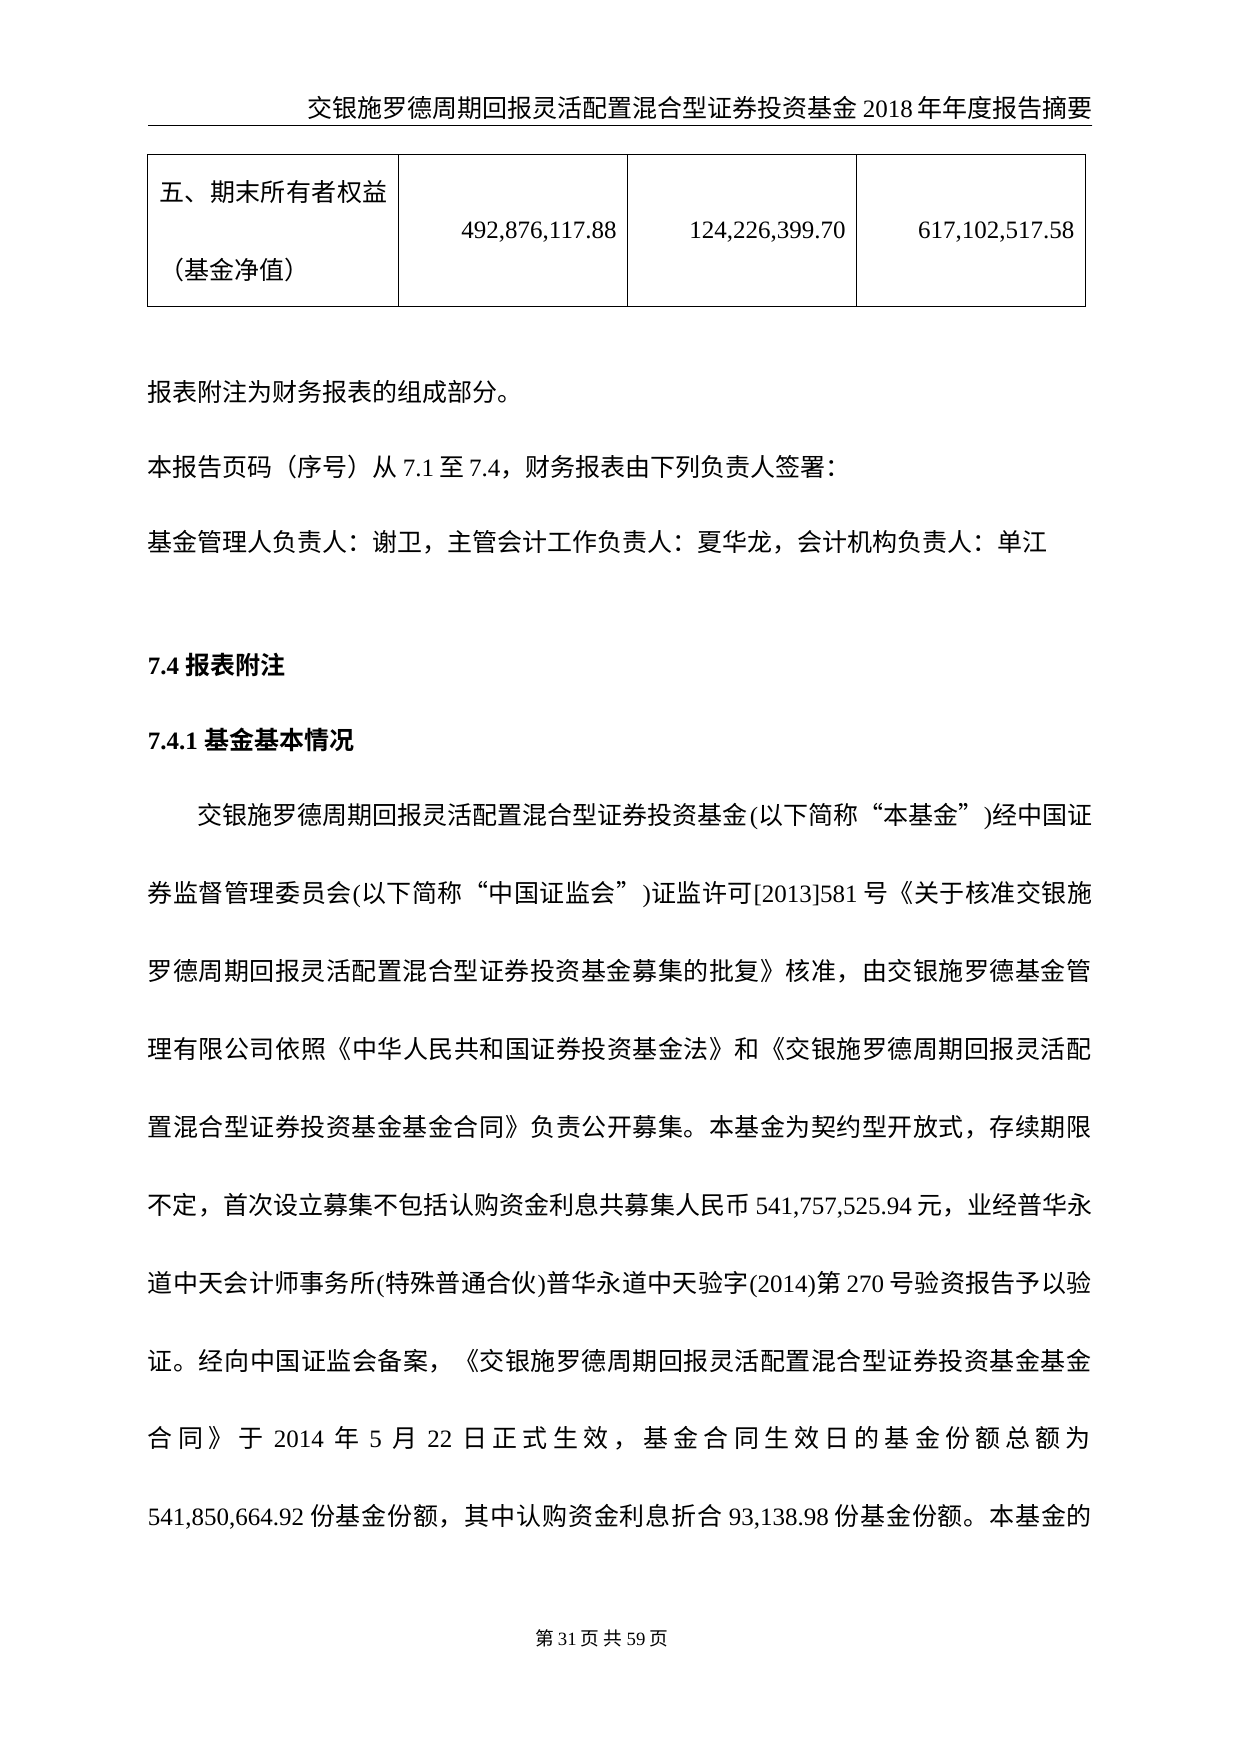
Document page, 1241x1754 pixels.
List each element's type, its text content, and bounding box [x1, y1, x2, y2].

text 基金管理人负责人：谢卫，主管会计工作负责人：夏华龙，会计机构负责人：单江 [148, 508, 1092, 573]
table_cell 五、期末所有者权益（基金净值） [148, 155, 398, 306]
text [148, 781, 1092, 1547]
text 本报告页码（序号）从7.1至7.4，财务报表由下列负责人签署： [148, 433, 1092, 498]
text 报表附注为财务报表的组成部分。 [148, 358, 1092, 423]
table_cell 124,226,399.70 [628, 155, 856, 306]
subtitle 7.4 报表附注 [148, 631, 1092, 696]
subtitle 7.4.1 基金基本情况 [148, 706, 1092, 771]
table_cell 492,876,117.88 [399, 155, 627, 306]
table_cell 617,102,517.58 [857, 155, 1085, 306]
